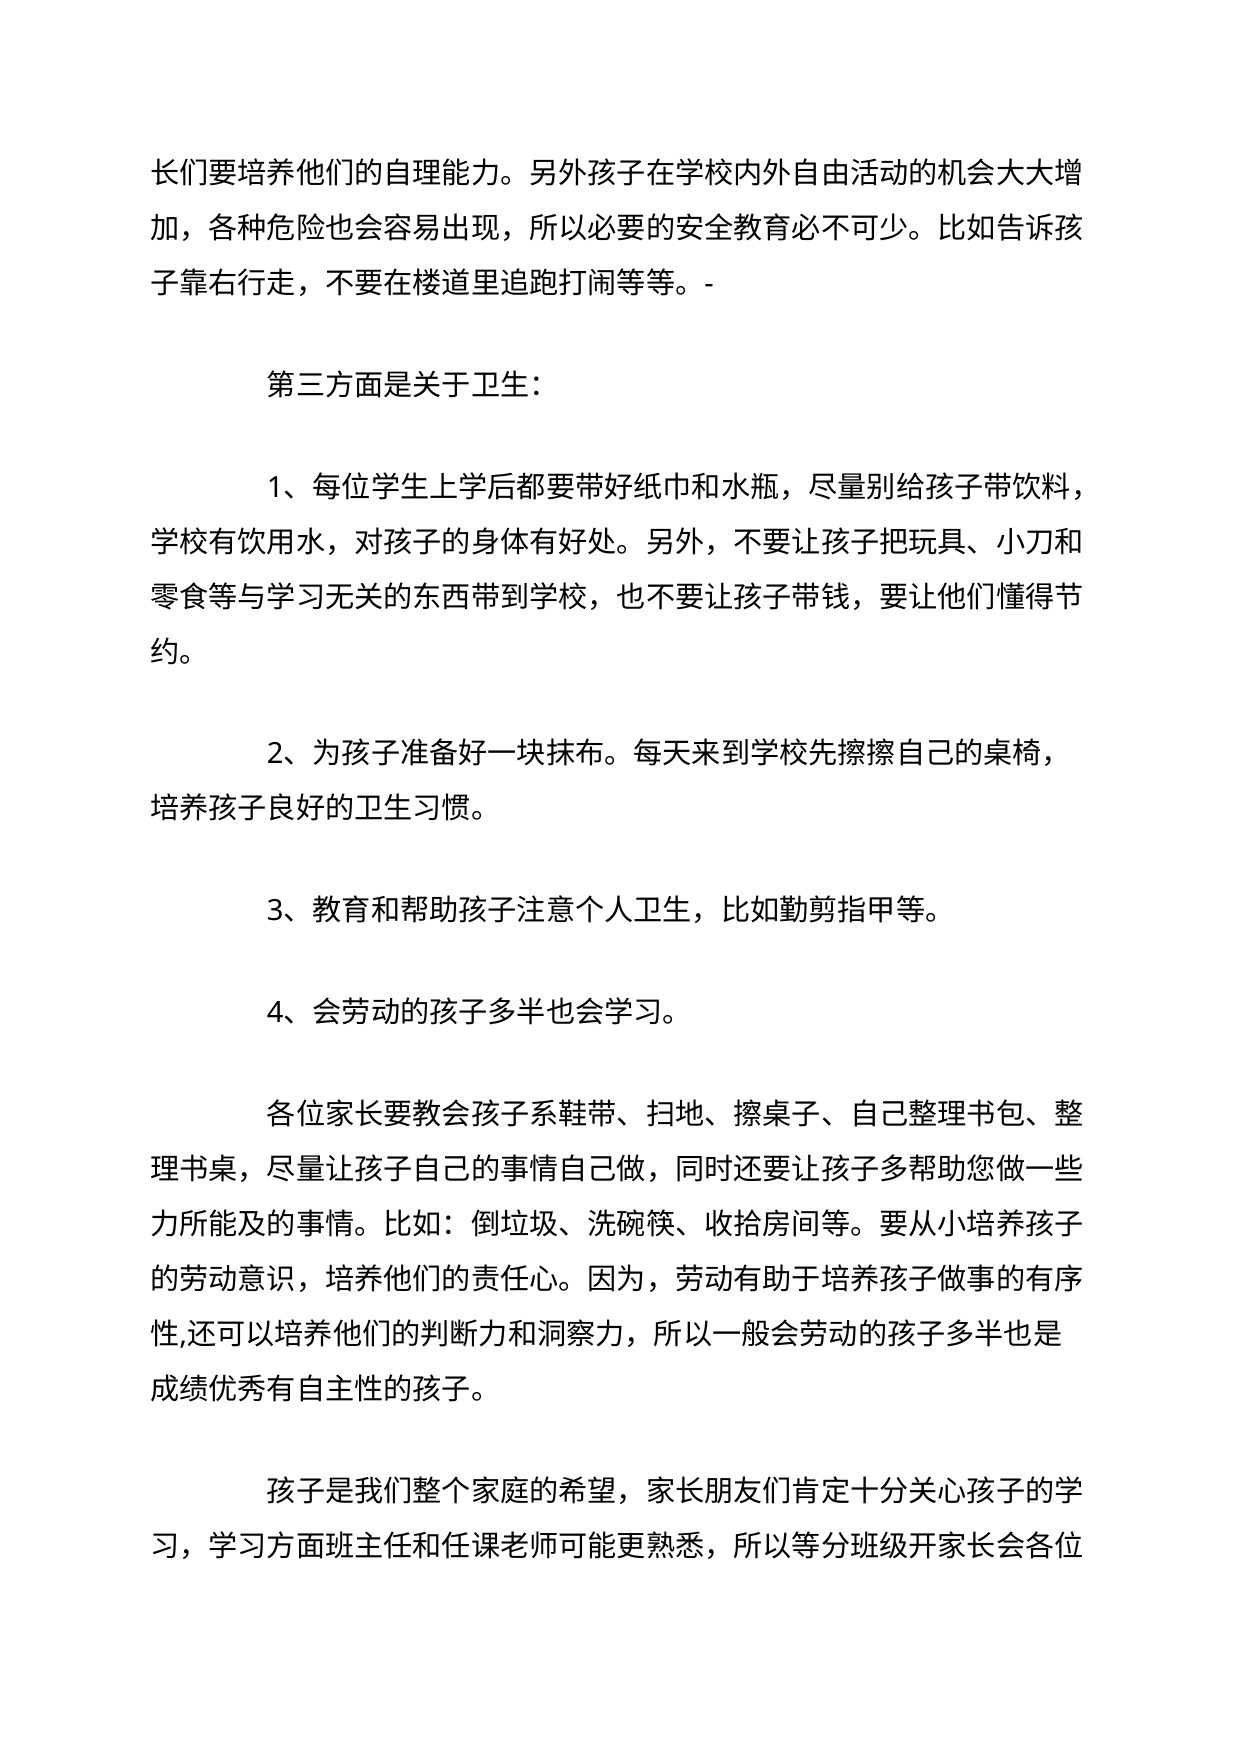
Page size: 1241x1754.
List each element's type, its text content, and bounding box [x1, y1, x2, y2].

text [150, 1467, 1090, 1564]
text 4、会劳动的孩子多半也会学习。 [150, 989, 1090, 1031]
text 各位家长要教会孩子系鞋带、扫地、擦桌子、自己整理书包、整理书桌，尽量让孩子自己的事情自己做，同时还要让孩子多帮助您做一些力所能及的事情。比如：倒垃圾、洗碗筷、收拾房间等。要从小培养孩子的劳动意识，培养他们的责任心。因为，劳动有助于培养孩子做事的有序性,还可以培养他们的判断力和洞察力，所以一般会劳动的孩子多半也是成绩优秀有自主性的孩子。 [150, 1091, 1090, 1408]
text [150, 150, 1090, 302]
text 1、每位学生上学后都要带好纸巾和水瓶，尽量别给孩子带饮料，学校有饮用水，对孩子的身体有好处。另外，不要让孩子把玩具、小刀和零食等与学习无关的东西带到学校，也不要让孩子带钱，要让他们懂得节约。 [150, 463, 1090, 671]
text 第三方面是关于卫生： [150, 362, 1090, 404]
text 3、教育和帮助孩子注意个人卫生，比如勤剪指甲等。 [150, 887, 1090, 929]
text 2、为孩子准备好一块抹布。每天来到学校先擦擦自己的桌椅，培养孩子良好的卫生习惯。 [150, 730, 1090, 827]
